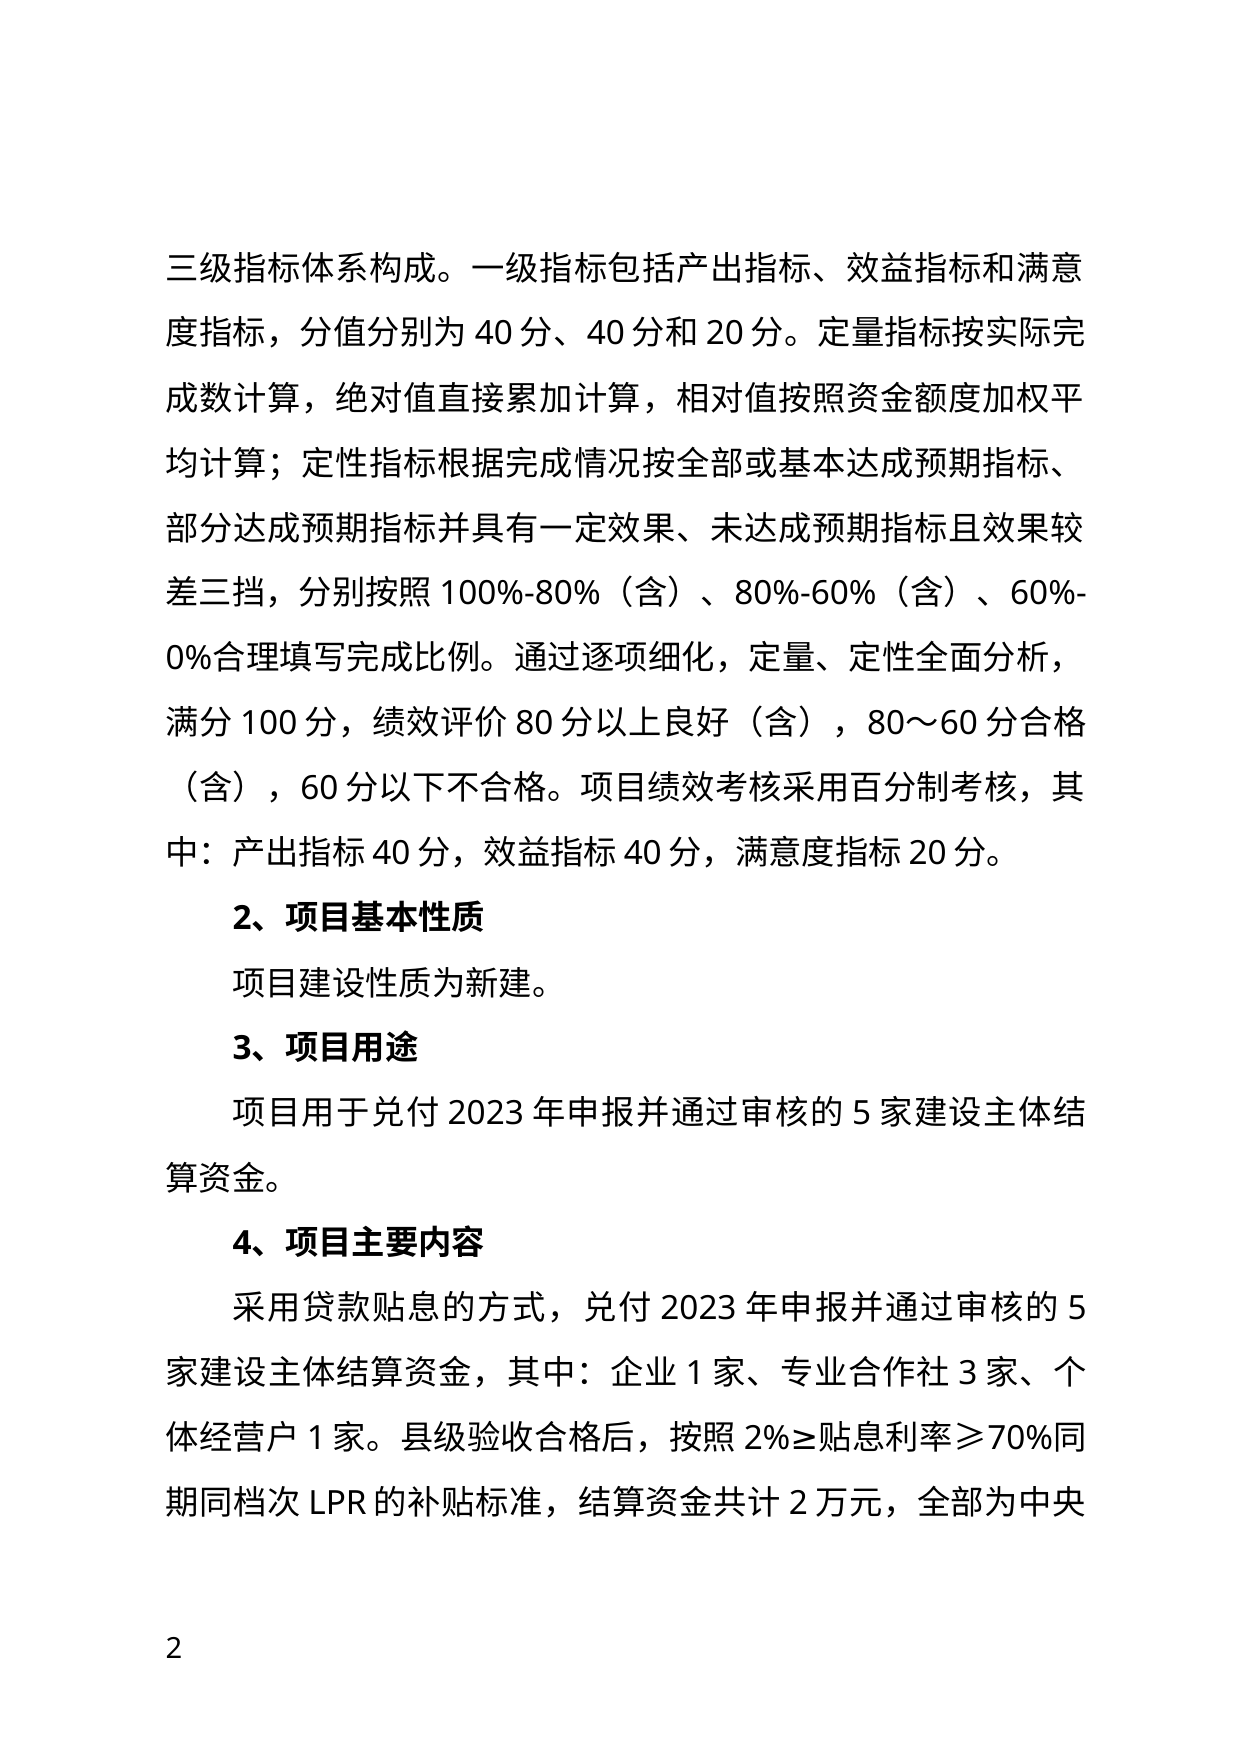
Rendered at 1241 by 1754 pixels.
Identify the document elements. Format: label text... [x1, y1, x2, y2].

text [165, 1273, 1087, 1533]
text 2、项目基本性质 [165, 883, 1087, 948]
text 项目建设性质为新建。 [165, 948, 1087, 1013]
text 3、项目用途 [165, 1013, 1087, 1078]
text 4、项目主要内容 [165, 1208, 1087, 1273]
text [165, 233, 1087, 883]
text 项目用于兑付2023年申报并通过审核的5家建设主体结算资金。 [165, 1078, 1087, 1208]
